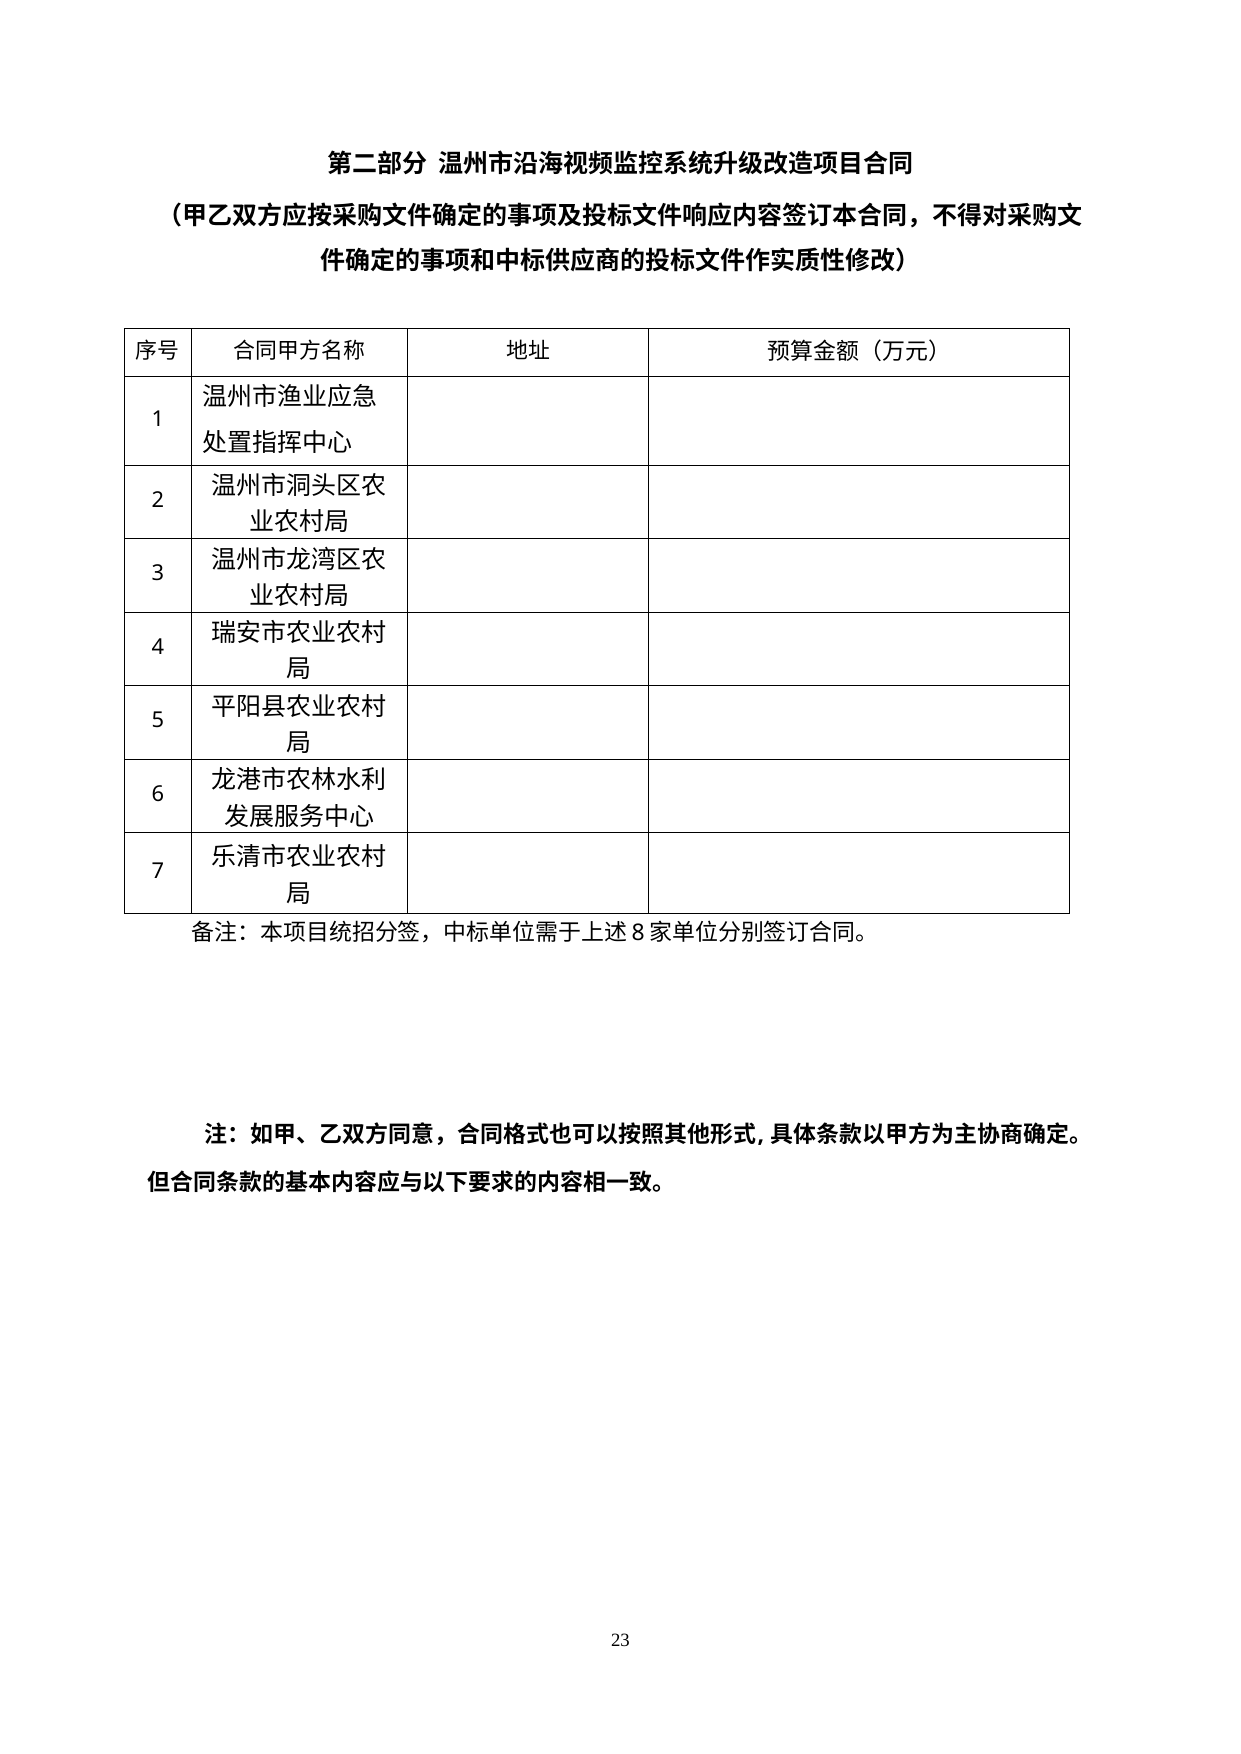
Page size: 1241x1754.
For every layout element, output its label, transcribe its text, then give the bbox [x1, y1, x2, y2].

table_cell 温州市龙湾区农业农村局 [192, 539, 407, 612]
table_cell 6 [125, 760, 191, 832]
table_cell [408, 377, 648, 464]
text （甲乙双方应按采购文件确定的事项及投标文件响应内容签订本合同，不得对采购文件确定的事项和中标供应商的投标文件作实质性修改） [148, 195, 1092, 277]
table_cell [649, 686, 1069, 759]
table_cell 平阳县农业农村局 [192, 686, 407, 759]
table_cell [649, 466, 1069, 538]
table_cell [649, 539, 1069, 612]
table_cell 1 [125, 377, 191, 464]
table_cell 龙港市农林水利发展服务中心 [192, 760, 407, 832]
table_cell [649, 377, 1069, 464]
table_cell 3 [125, 539, 191, 612]
table_cell [649, 760, 1069, 832]
table_cell 4 [125, 613, 191, 685]
table_cell 温州市渔业应急处置指挥中心 [192, 377, 407, 464]
table_cell [408, 833, 648, 913]
table_header 序号 [125, 329, 191, 376]
text 备注：本项目统招分签，中标单位需于上述8家单位分别签订合同。 [148, 914, 1092, 947]
text 注：如甲、乙双方同意，合同格式也可以按照其他形式, 具体条款以甲方为主协商确定。但合同条款的基本内容应与以下要求的内容相一致。 [148, 1104, 1092, 1199]
table_cell [408, 539, 648, 612]
table_cell 7 [125, 833, 191, 913]
table_cell 温州市洞头区农业农村局 [192, 466, 407, 538]
subtitle 第二部分 温州市沿海视频监控系统升级改造项目合同 [148, 131, 1092, 183]
table_header 地址 [408, 329, 648, 376]
table_header 合同甲方名称 [192, 329, 407, 376]
table_cell 瑞安市农业农村局 [192, 613, 407, 685]
table_cell [649, 613, 1069, 685]
table_header 预算金额（万元） [649, 329, 1069, 376]
table_cell 5 [125, 686, 191, 759]
table_cell [649, 833, 1069, 913]
table_cell 2 [125, 466, 191, 538]
table_cell [408, 760, 648, 832]
table_cell [408, 613, 648, 685]
table_cell [408, 686, 648, 759]
table_cell [408, 466, 648, 538]
table_cell 乐清市农业农村局 [192, 833, 407, 913]
